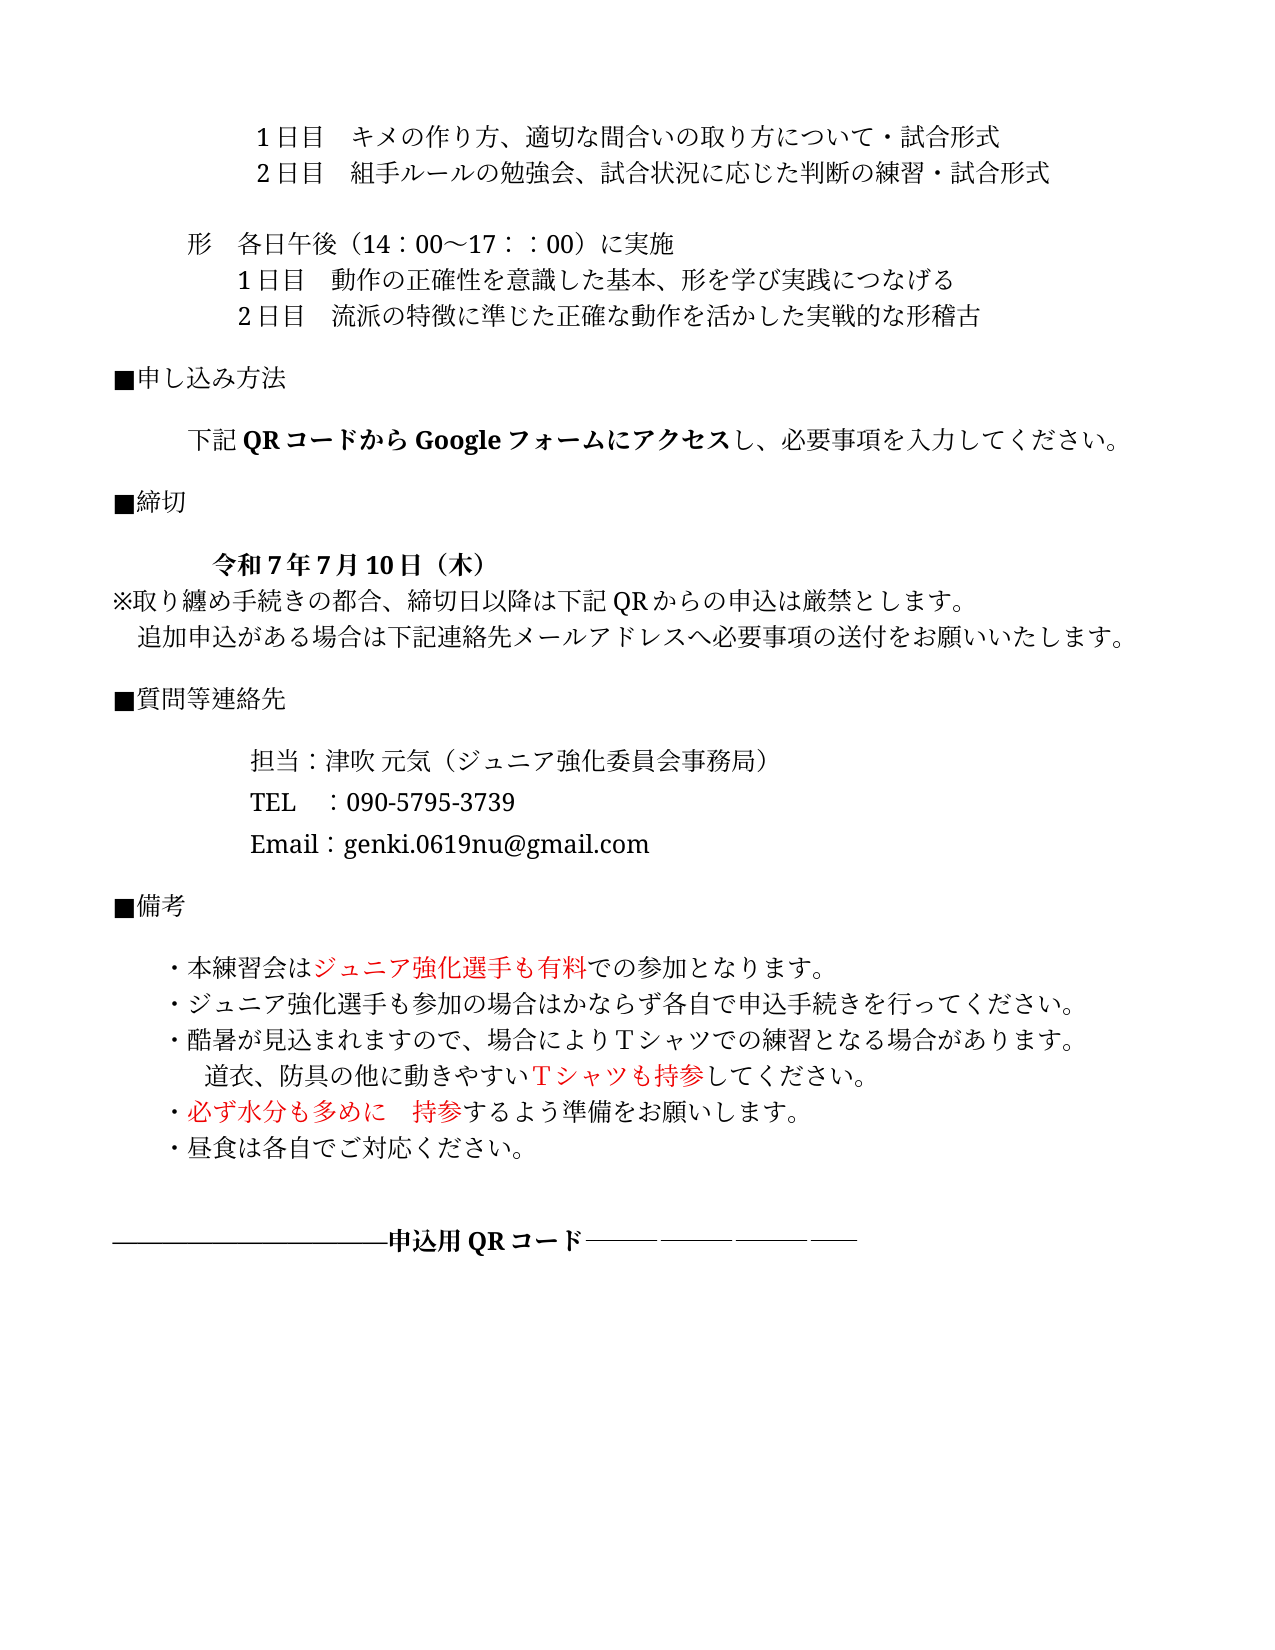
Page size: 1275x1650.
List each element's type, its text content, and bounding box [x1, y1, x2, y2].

text 担当：津吹 元気（ジュニア強化委員会事務局） TEL ：090-5795-3739 Email：genki.0619nu@gmail.com [250, 742, 1163, 860]
text ・本練習会はジュニア強化選手も有料での参加となります。 [112, 949, 1163, 984]
text 道衣、防具の他に動きやすいＴシャツも持参してください。 [204, 1056, 1163, 1092]
text ・酷暑が見込まれますので、場合によりＴシャツでの練習となる場合があります。 [112, 1021, 1163, 1056]
list ■申し込み方法 [112, 359, 1163, 395]
text 1日目 キメの作り方、適切な間合いの取り方について・試合形式 [181, 118, 1163, 154]
text ―――――――――――申込用QRコード――――――――――― [112, 1222, 1163, 1258]
text ※取り纏め手続きの都合、締切日以降は下記QRからの申込は厳禁とします。 [112, 581, 1163, 617]
list ■締切 [112, 483, 1163, 519]
text ・ジュニア強化選手も参加の場合はかならず各自で申込手続きを行ってください。 [112, 984, 1163, 1021]
text 形 各日午後（14：00～17：：00）に実施 [112, 224, 1163, 260]
text 2日目 組手ルールの勉強会、試合状況に応じた判断の練習・試合形式 [181, 154, 1163, 190]
text 令和7年7月10日（木） [112, 545, 1163, 581]
text ・昼食は各自でご対応ください。 [112, 1128, 1163, 1164]
text 下記QRコードからGoogleフォームにアクセスし、必要事項を入力してください。 [112, 421, 1163, 457]
list ■質問等連絡先 [112, 679, 1163, 716]
text 2日目 流派の特徴に準じた正確な動作を活かした実戦的な形稽古 [112, 296, 1163, 359]
text 1日目 動作の正確性を意識した基本、形を学び実践につなげる [112, 260, 1163, 296]
text 追加申込がある場合は下記連絡先メールアドレスへ必要事項の送付をお願いいたします。 [112, 617, 1163, 653]
list ■備考 [112, 886, 1163, 922]
text ・必ず水分も多めに 持参するよう準備をお願いします。 [112, 1092, 1163, 1128]
